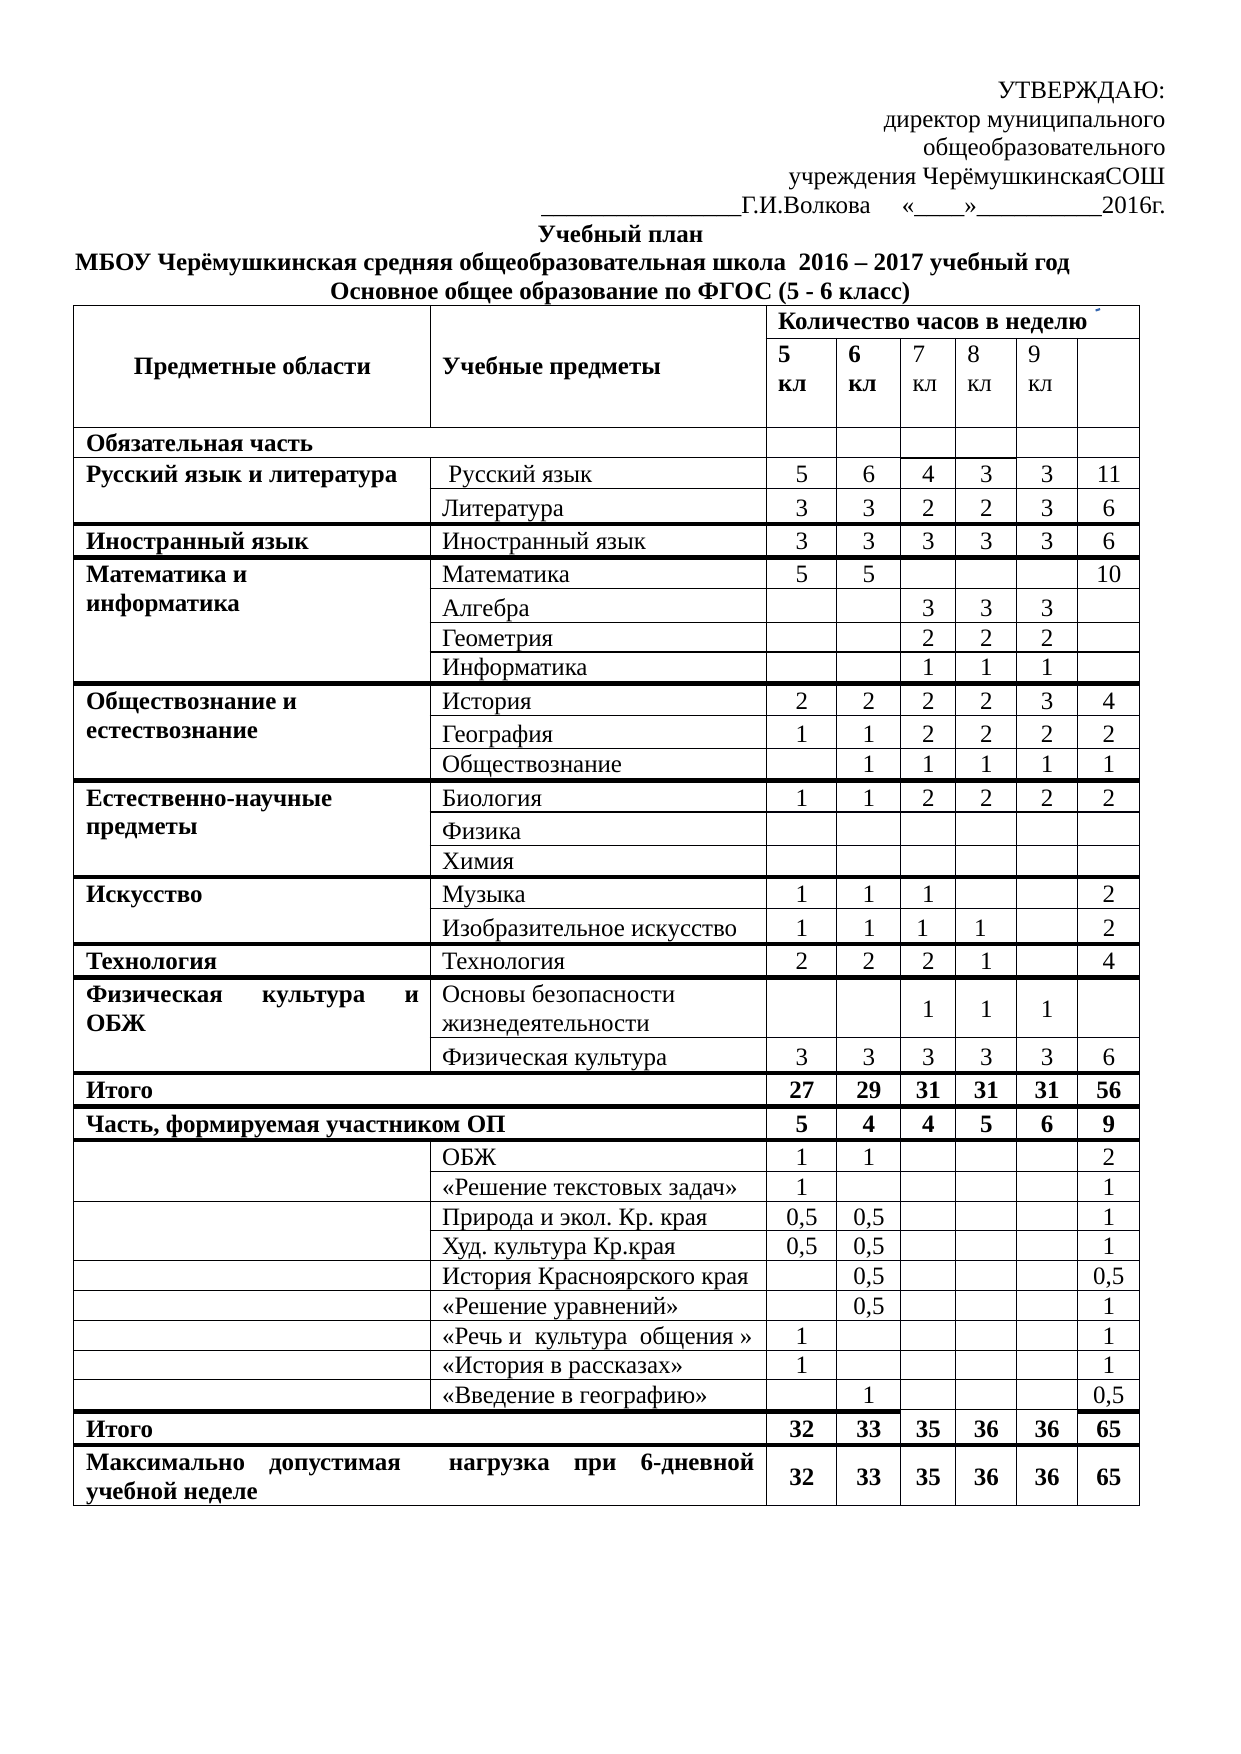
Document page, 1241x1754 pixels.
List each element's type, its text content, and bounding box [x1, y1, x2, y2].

table_cell «История в рассказах» [431, 1351, 766, 1379]
table_cell [837, 1321, 900, 1349]
table_cell Максимально допустимая нагрузка при 6-дневной учебной неделе [74, 1447, 766, 1505]
table_cell [956, 879, 1016, 908]
table_cell 6 [1078, 489, 1139, 521]
table_cell [1017, 1231, 1077, 1260]
table_cell [837, 980, 900, 1037]
table_cell [956, 1231, 1016, 1260]
table_cell 1 [956, 909, 1016, 941]
table_cell [1078, 623, 1139, 651]
table_cell 3 [901, 589, 955, 622]
table_cell 0,5 [1078, 1380, 1139, 1409]
table_cell [837, 846, 900, 874]
table_cell [956, 846, 1016, 874]
table_cell [74, 1142, 430, 1201]
table_cell «Решение текстовых задач» [431, 1172, 766, 1201]
table_cell 2 [1078, 716, 1139, 748]
table_cell 0,5 [837, 1291, 900, 1320]
table_cell 9 кл [1017, 339, 1077, 427]
table_cell География [431, 716, 766, 748]
table_cell ОБЖ [431, 1142, 766, 1171]
table_cell [901, 1291, 955, 1320]
table_cell Основы безопасности жизнедеятельности [431, 980, 766, 1037]
table_cell [1078, 589, 1139, 622]
table_cell 65 [1078, 1414, 1139, 1443]
table_cell 1 [767, 879, 836, 908]
table_cell [767, 980, 836, 1037]
table_cell Искусство [74, 879, 430, 941]
table_cell [74, 1351, 430, 1379]
table_cell 4 [901, 459, 955, 488]
table_cell 3 [837, 526, 900, 555]
table_cell 36 [1017, 1410, 1077, 1443]
table_cell 1 [1078, 1202, 1139, 1230]
table_cell [1017, 946, 1077, 975]
table_cell 36 [956, 1410, 1016, 1443]
table_cell Природа и экол. Кр. края [431, 1202, 766, 1230]
table_cell 1 [901, 909, 955, 941]
table_cell 4 [901, 1109, 955, 1137]
table_cell Обществознание и естествознание [74, 686, 430, 778]
table_cell Геометрия [431, 623, 766, 651]
table_cell 3 [956, 589, 1016, 622]
table_cell 3 [956, 459, 1016, 488]
table_cell [837, 623, 900, 651]
table_cell 1 [1078, 1172, 1139, 1201]
table_cell [767, 428, 836, 457]
table_cell Часть, формируемая участником ОП [74, 1109, 766, 1137]
table_cell Итого [74, 1075, 766, 1104]
table_cell [956, 428, 1016, 457]
table_header Количество часов в неделю [767, 306, 1139, 338]
table_cell 0,5 [837, 1261, 900, 1290]
table_cell 5 [837, 560, 900, 588]
table_cell [956, 560, 1016, 588]
table_cell 1 [767, 909, 836, 941]
table_cell [1017, 909, 1077, 941]
table_cell 6 [837, 458, 900, 488]
table_cell 4 [1078, 946, 1139, 975]
table_cell 2 [901, 783, 955, 811]
table_cell 1 [956, 946, 1016, 975]
table_cell [767, 1380, 836, 1409]
table_cell [956, 1380, 1016, 1409]
table_cell [1017, 1172, 1077, 1201]
table_cell [956, 1321, 1016, 1349]
table_cell [767, 589, 836, 622]
table_cell «Речь и культура общения » [431, 1321, 766, 1349]
table_cell 2 [901, 946, 955, 975]
table_cell 3 [1017, 458, 1077, 488]
table_cell 3 [901, 526, 955, 555]
table_cell 29 [837, 1075, 900, 1104]
table_cell 3 [837, 489, 900, 521]
table_cell [74, 1380, 430, 1409]
table_cell 1 [1078, 1291, 1139, 1320]
table_cell 32 [767, 1447, 836, 1505]
text ________________Г.И.Волкова «____»__________2016г. [75, 190, 1165, 219]
table_cell Технология [431, 946, 766, 975]
table_cell Иностранный язык [74, 526, 430, 555]
table_cell 2 [1078, 1142, 1139, 1171]
table_cell [901, 1142, 955, 1171]
table_cell 1 [956, 980, 1016, 1037]
table_cell 33 [837, 1414, 900, 1443]
table_cell [837, 428, 900, 457]
table_cell [1078, 653, 1139, 681]
table_cell Физическая культура и ОБЖ [74, 980, 430, 1071]
table_cell [901, 1202, 955, 1230]
table_cell 1 [1017, 749, 1077, 778]
table_cell [1017, 879, 1077, 908]
table_cell [956, 813, 1016, 845]
table_cell 1 [1017, 653, 1077, 681]
table_cell Русский язык и литература [74, 458, 430, 521]
table_cell [74, 1291, 430, 1320]
table_cell 1 [837, 716, 900, 748]
table_cell [901, 1261, 955, 1290]
table_cell «Решение уравнений» [431, 1291, 766, 1320]
table_cell История Красноярского края [431, 1261, 766, 1290]
table_cell [767, 623, 836, 651]
table_cell 3 [956, 1038, 1016, 1071]
table_cell 5 [767, 560, 836, 588]
table_cell 2 [837, 946, 900, 975]
table_cell 2 [901, 623, 955, 651]
table_cell 1 [837, 783, 900, 811]
table_cell 1 [1078, 1231, 1139, 1260]
table_cell [767, 846, 836, 874]
table_cell [1078, 846, 1139, 874]
table_cell 2 [956, 783, 1016, 811]
text общеобразовательного [75, 132, 1165, 161]
table_cell 3 [956, 526, 1016, 555]
table_cell 1 [767, 716, 836, 748]
table_cell 1 [1078, 1351, 1139, 1379]
table_cell История [431, 686, 766, 715]
table_cell [767, 749, 836, 778]
table_cell 1 [767, 1351, 836, 1379]
table_cell 0,5 [767, 1231, 836, 1260]
table_cell [1017, 1321, 1077, 1349]
table_cell Итого [74, 1414, 766, 1443]
table_cell 3 [767, 526, 836, 555]
table_cell 65 [1078, 1447, 1139, 1505]
table_cell 36 [956, 1447, 1016, 1505]
table_cell 9 [1078, 1109, 1139, 1137]
table_cell 0,5 [837, 1231, 900, 1260]
table_cell 6 [1078, 526, 1139, 555]
table_cell 2 [1078, 783, 1139, 811]
table_cell [74, 1261, 430, 1290]
table_cell 11 [1078, 458, 1139, 488]
table_cell «Введение в географию» [431, 1380, 766, 1409]
table_cell 7 кл [901, 339, 955, 427]
table_cell Изобразительное искусство [431, 909, 766, 941]
table_cell Естественно-научные предметы [74, 783, 430, 874]
table_cell [74, 1321, 430, 1349]
table_cell Математика [431, 560, 766, 588]
table_cell Обязательная часть [74, 428, 766, 457]
table_cell [1078, 813, 1139, 845]
table_cell 1 [767, 1321, 836, 1349]
table_cell 1 [837, 1380, 900, 1409]
table_cell 3 [837, 1038, 900, 1071]
table_cell 2 [1078, 909, 1139, 941]
table_cell [837, 1172, 900, 1201]
table_cell [837, 1351, 900, 1379]
table_cell [1017, 846, 1077, 874]
table_cell 2 [767, 946, 836, 975]
text УТВЕРЖДАЮ: [75, 75, 1165, 104]
table_cell 1 [901, 749, 955, 778]
table_cell 3 [767, 489, 836, 521]
table_cell Алгебра [431, 589, 766, 622]
table_cell Музыка [431, 879, 766, 908]
table_cell Физическая культура [431, 1038, 766, 1071]
table_cell 5 [956, 1109, 1016, 1137]
table_cell 2 [1078, 879, 1139, 908]
table_cell 2 [956, 489, 1016, 521]
table_cell [901, 560, 955, 588]
table_cell Информатика [431, 653, 766, 681]
table_cell 1 [837, 879, 900, 908]
table_cell 10 [1078, 560, 1139, 588]
table_cell 0,5 [1078, 1261, 1139, 1290]
table_cell 2 [956, 716, 1016, 748]
table_cell Иностранный язык [431, 526, 766, 555]
table_cell [837, 653, 900, 681]
text Основное общее образование по ФГОС (5 - 6 класс) [75, 276, 1165, 305]
table_cell [1017, 813, 1077, 845]
table_cell [901, 1321, 955, 1349]
table_cell 33 [837, 1447, 900, 1505]
table_cell [1017, 1351, 1077, 1379]
table_cell 2 [901, 716, 955, 748]
table_cell 8 кл [956, 339, 1016, 427]
table_cell 2 [837, 686, 900, 715]
table_cell 1 [837, 749, 900, 778]
table_cell [1017, 1380, 1077, 1409]
table_cell [837, 589, 900, 622]
table_cell 27 [767, 1075, 836, 1104]
table_cell [956, 1351, 1016, 1379]
table_cell 3 [1017, 686, 1077, 715]
table_cell 35 [901, 1447, 955, 1505]
table_cell [901, 1172, 955, 1201]
table_cell 6 кл [837, 339, 900, 427]
table_cell [956, 1172, 1016, 1201]
table_cell Русский язык [431, 458, 766, 488]
table_cell [901, 846, 955, 874]
table_cell [956, 1261, 1016, 1290]
table_cell 4 [1078, 686, 1139, 715]
table_cell 56 [1078, 1075, 1139, 1104]
table_cell 2 [767, 686, 836, 715]
table_cell [901, 813, 955, 845]
table_cell Химия [431, 846, 766, 874]
table_cell 1 [1078, 1321, 1139, 1349]
table_cell [901, 428, 955, 457]
table_cell [1078, 339, 1139, 427]
table_cell 4 [837, 1109, 900, 1137]
table_header Предметные области [74, 306, 430, 427]
table_cell 6 [1017, 1109, 1077, 1137]
text директор муниципального [75, 104, 1165, 132]
table_cell 1 [956, 749, 1016, 778]
table_cell 1 [767, 1142, 836, 1171]
table_cell [901, 1380, 955, 1409]
table_cell [956, 1202, 1016, 1230]
table_cell 0,5 [767, 1202, 836, 1230]
table_cell [956, 1291, 1016, 1320]
table_cell Математика и информатика [74, 560, 430, 681]
table_cell 2 [1017, 623, 1077, 651]
table_cell [837, 813, 900, 845]
text учреждения ЧерёмушкинскаяСОШ [75, 161, 1165, 190]
table_cell 3 [1017, 489, 1077, 521]
table_cell 1 [837, 1142, 900, 1171]
table_cell 1 [1017, 980, 1077, 1037]
table_cell 2 [901, 686, 955, 715]
table_cell [901, 1351, 955, 1379]
table_cell [767, 813, 836, 845]
table_cell Литература [431, 489, 766, 521]
table_cell [1017, 428, 1077, 457]
table_header Учебные предметы [431, 306, 766, 427]
table_cell 2 [956, 686, 1016, 715]
table_cell [1017, 1261, 1077, 1290]
table_cell Худ. культура Кр.края [431, 1231, 766, 1260]
table_cell 2 [1017, 783, 1077, 811]
table_cell 32 [767, 1414, 836, 1443]
table_cell [1017, 560, 1077, 588]
table_cell [901, 1231, 955, 1260]
table_cell [956, 1142, 1016, 1171]
table_cell [1017, 1291, 1077, 1320]
table_cell Биология [431, 783, 766, 811]
table_cell [1078, 980, 1139, 1037]
table_cell [1017, 1202, 1077, 1230]
table_cell [767, 1291, 836, 1320]
table_cell 3 [1017, 526, 1077, 555]
table_cell Обществознание [431, 749, 766, 778]
table_cell 1 [837, 909, 900, 941]
table_cell 6 [1078, 1038, 1139, 1071]
text МБОУ Черёмушкинская средняя общеобразовательная школа 2016 – 2017 учебный год [75, 247, 1165, 276]
table_cell Технология [74, 946, 430, 975]
table_cell 2 [901, 489, 955, 521]
table_cell Физика [431, 813, 766, 845]
table_cell 31 [901, 1075, 955, 1104]
table_cell 3 [1017, 1038, 1077, 1071]
text Учебный план [75, 219, 1165, 247]
table_cell 31 [956, 1075, 1016, 1104]
table_cell 1 [901, 980, 955, 1037]
table_cell 35 [901, 1410, 955, 1443]
table_cell 1 [767, 1172, 836, 1201]
table_cell 1 [901, 653, 955, 681]
table_cell 1 [956, 653, 1016, 681]
table_cell 5 [767, 1109, 836, 1137]
table_cell 36 [1017, 1447, 1077, 1505]
table_cell 2 [956, 623, 1016, 651]
table_cell 2 [1017, 716, 1077, 748]
table_cell 5 кл [767, 339, 836, 427]
table_cell 31 [1017, 1075, 1077, 1104]
table_cell 1 [767, 783, 836, 811]
table_cell [1017, 1142, 1077, 1171]
table_cell [767, 1261, 836, 1290]
table_cell 1 [901, 879, 955, 908]
table_cell [767, 653, 836, 681]
table_cell 3 [1017, 589, 1077, 622]
table_cell 3 [767, 1038, 836, 1071]
table_cell [1078, 428, 1139, 457]
table_cell [74, 1202, 430, 1260]
table_cell 3 [901, 1038, 955, 1071]
table_cell 5 [767, 458, 836, 488]
table_cell 1 [1078, 749, 1139, 778]
table_cell 0,5 [837, 1202, 900, 1230]
